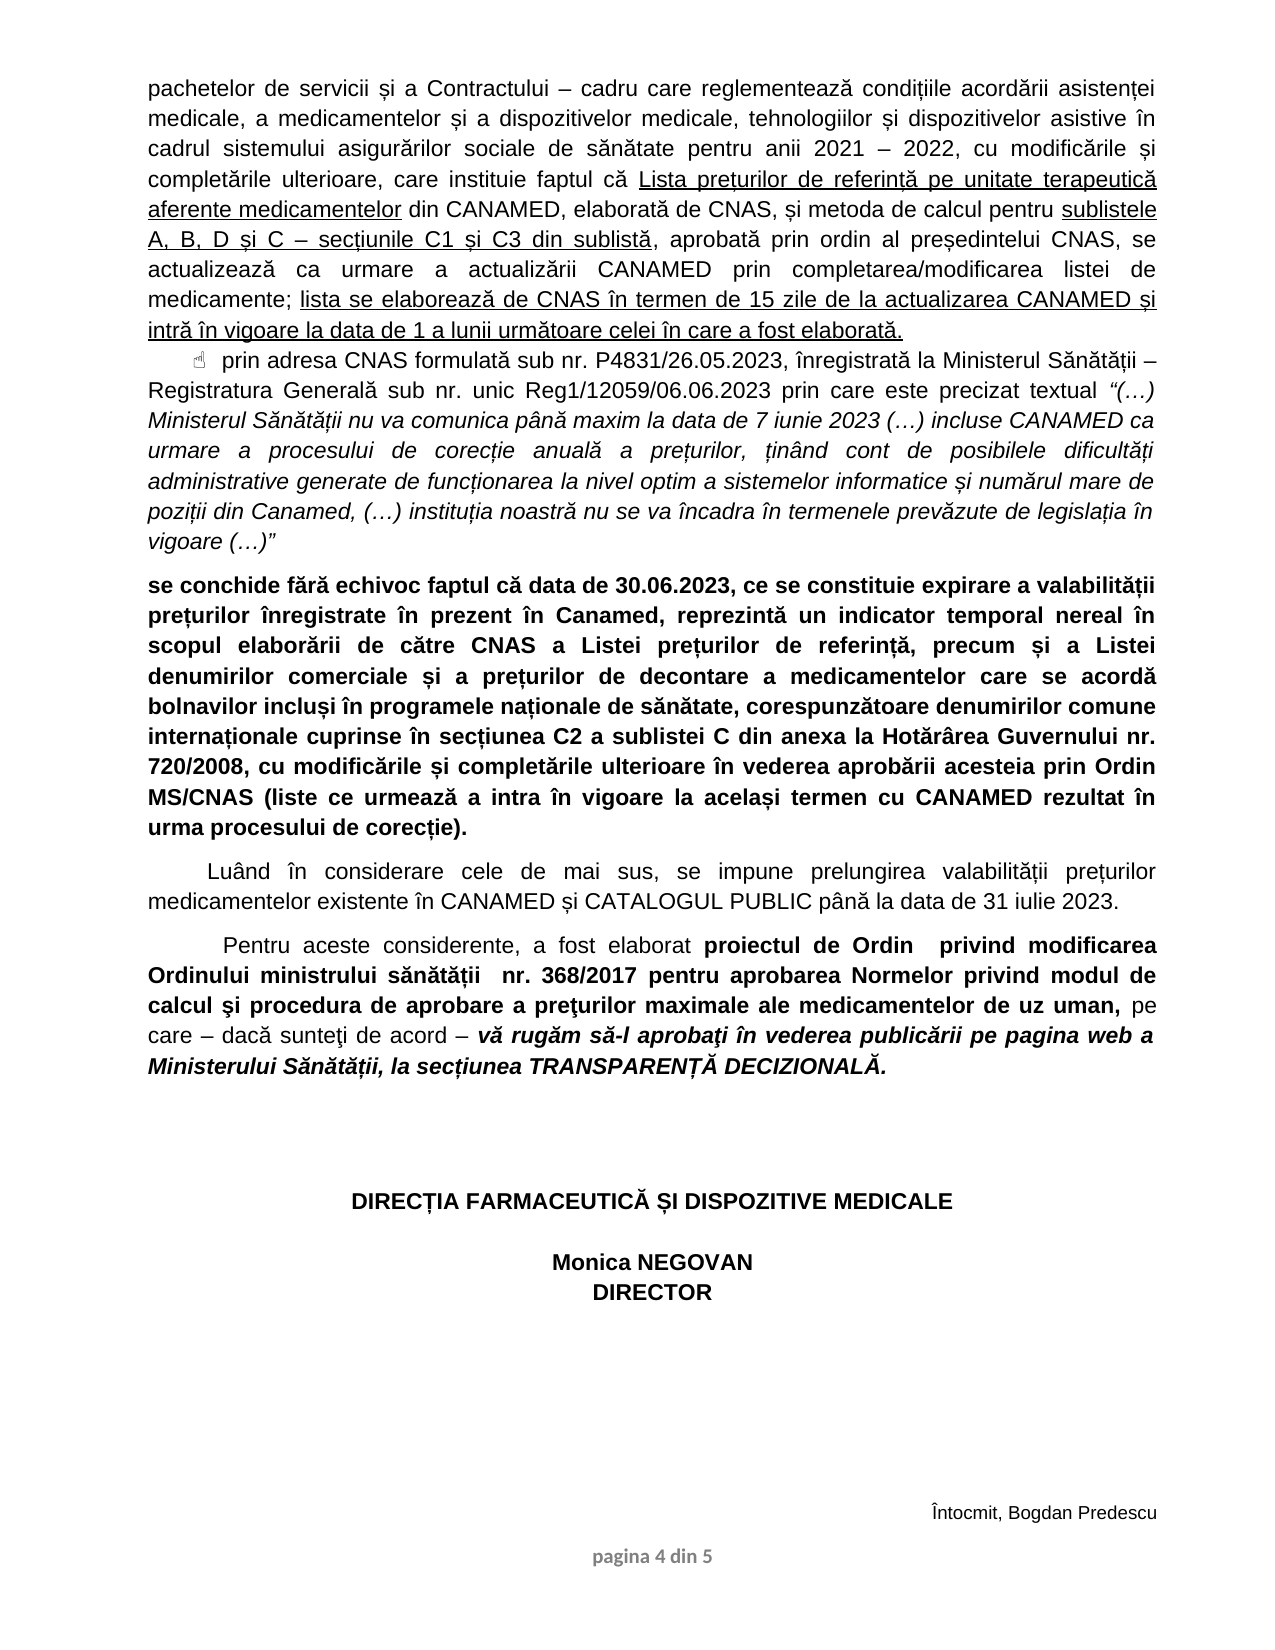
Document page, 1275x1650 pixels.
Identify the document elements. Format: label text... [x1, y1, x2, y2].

list prin adresa CNAS formulată sub nr. P4831/26.05.2023, înregistrată la Ministerul Sănătății – Registratura Generală sub nr. unic Reg1/12059/06.06.2023 prin care este precizat textual “(…) Ministerul Sănătății nu va comunica până maxim la data de 7 iunie 2023 (…) incluse CANAMED ca urmare a procesului de corecție anuală a prețurilor, ținând cont de posibilele dificultăți administrative generate de funcționarea la nivel optim a sistemelor informatice și numărul mare de poziții din Canamed, (…) instituția noastră nu se va încadra în termenele prevăzute de legislația în vigoare (…)” [148, 347, 1157, 554]
text se conchide fără echivoc faptul că data de 30.06.2023, ce se constituie expirare a valabilității prețurilor înregistrate în prezent în Canamed, reprezintă un indicator temporal nereal în scopul elaborării de către CNAS a Listei prețurilor de referință, precum și a Listei denumirilor comerciale și a prețurilor de decontare a medicamentelor care se acordă bolnavilor incluși în programele naționale de sănătate, corespunzătoare denumirilor comune internaționale cuprinse în secțiunea C2 a sublistei C din anexa la Hotărârea Guvernului nr. 720/2008, cu modificările și completările ulterioare în vederea aprobării acesteia prin Ordin MS/CNAS (liste ce urmează a intra în vigoare la același termen cu CANAMED rezultat în urma procesului de corecție). [148, 572, 1157, 840]
text DIRECȚIA FARMACEUTICĂ ȘI DISPOZITIVE MEDICALE [148, 1188, 1157, 1214]
text Luând în considerare cele de mai sus, se impune prelungirea valabilității prețurilor medicamentelor existente în CANAMED și CATALOGUL PUBLIC până la data de 31 iulie 2023. [148, 858, 1157, 914]
text Monica NEGOVAN [148, 1249, 1157, 1275]
text DIRECTOR [148, 1279, 1157, 1305]
text Întocmit, Bogdan Predescu [148, 1502, 1157, 1523]
text Pentru aceste considerente, a fost elaborat proiectul de Ordin privind modificarea Ordinului ministrului sănătății nr. 368/2017 pentru aprobarea Normelor privind modul de calcul şi procedura de aprobare a preţurilor maximale ale medicamentelor de uz uman, pe care – dacă sunteţi de acord – vă rugăm să-l aprobaţi în vederea publicării pe pagina web a Ministerului Sănătății, la secțiunea TRANSPARENȚĂ DECIZIONALĂ. [148, 932, 1157, 1079]
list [148, 75, 1157, 343]
